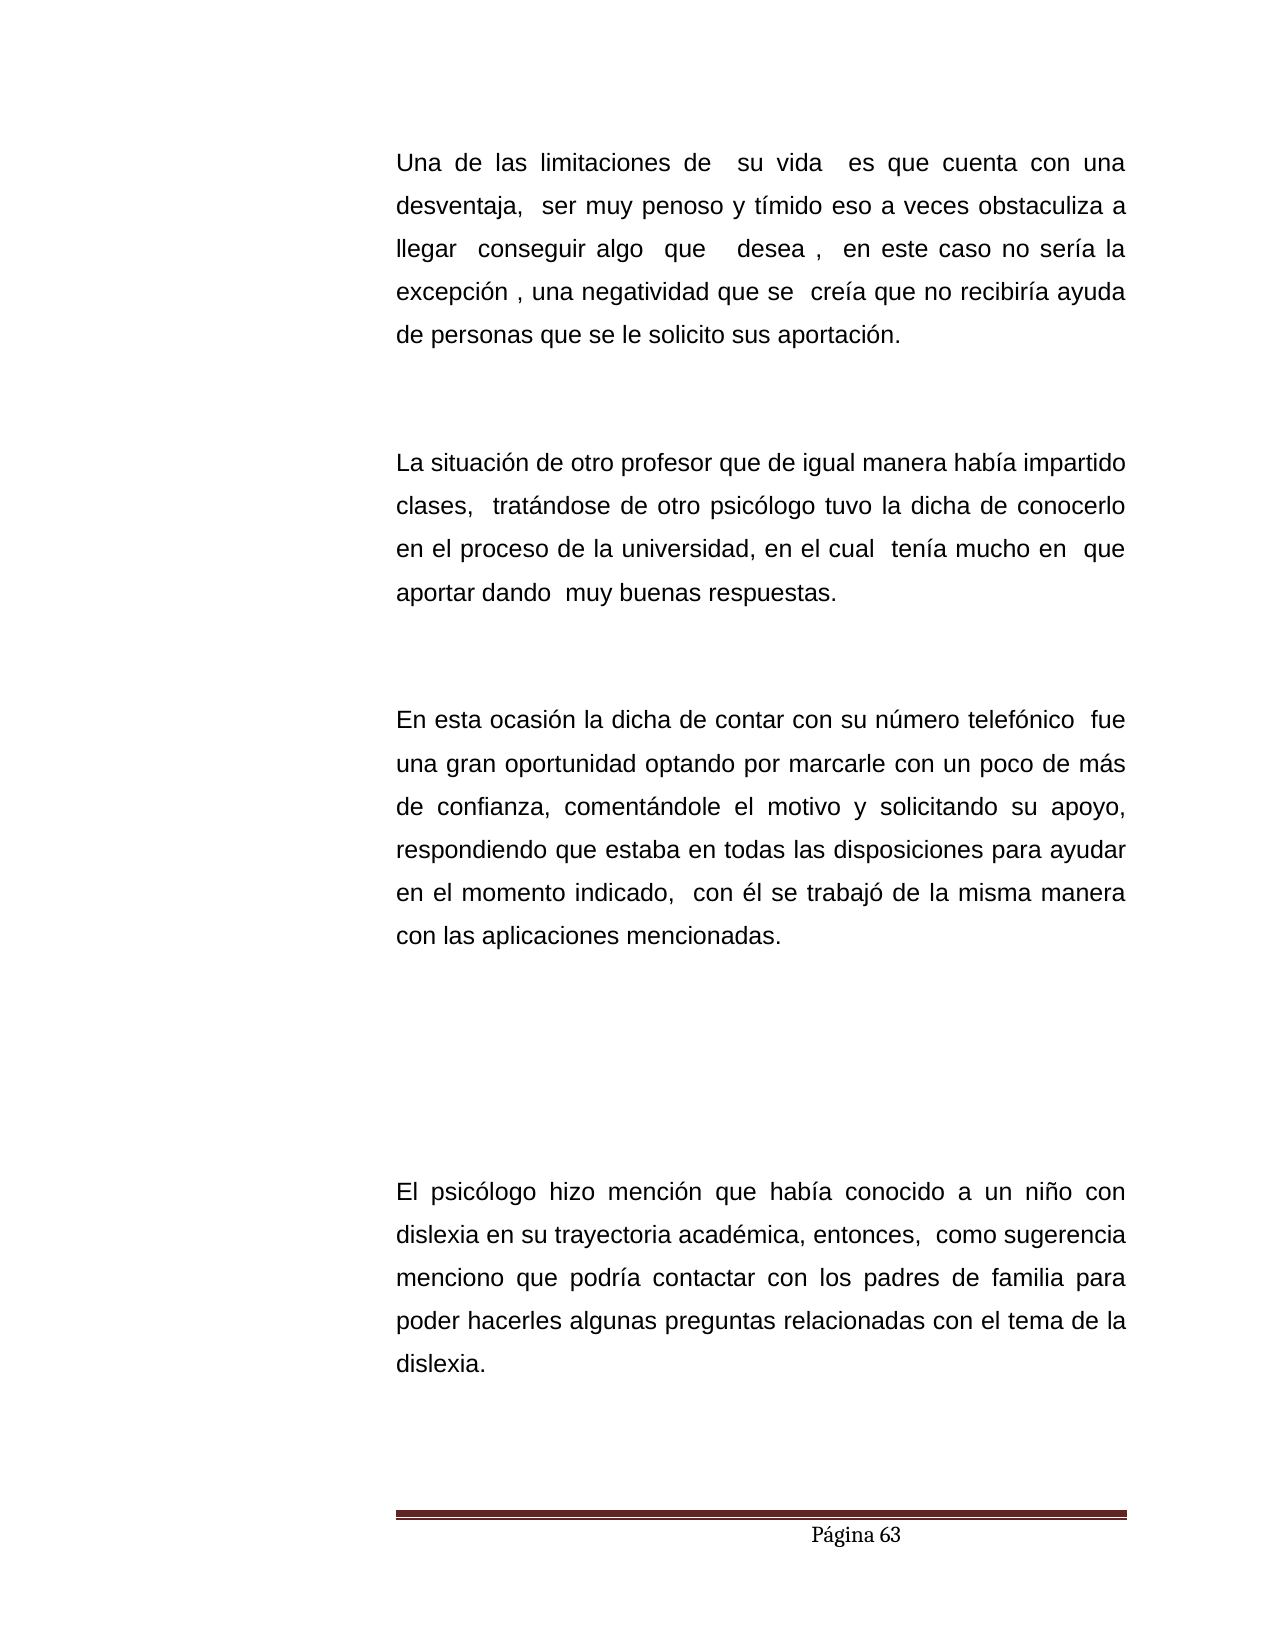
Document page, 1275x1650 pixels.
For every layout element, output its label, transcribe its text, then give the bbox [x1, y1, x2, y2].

text La situación de otro profesor que de igual manera había impartido clases, tratándose de otro psicólogo tuvo la dicha de conocerlo en el proceso de la universidad, en el cual tenía mucho en que aportar dando muy buenas respuestas. [396, 448, 1127, 606]
text En esta ocasión la dicha de contar con su número telefónico fue una gran oportunidad optando por marcarle con un poco de más de confianza, comentándole el motivo y solicitando su apoyo, respondiendo que estaba en todas las disposiciones para ayudar en el momento indicado, con él se trabajó de la misma manera con las aplicaciones mencionadas. [396, 705, 1127, 950]
text El psicólogo hizo mención que había conocido a un niño con dislexia en su trayectoria académica, entonces, como sugerencia menciono que podría contactar con los padres de familia para poder hacerles algunas preguntas relacionadas con el tema de la dislexia. [396, 1177, 1127, 1378]
text Una de las limitaciones de su vida es que cuenta con una desventaja, ser muy penoso y tímido eso a veces obstaculiza a llegar conseguir algo que desea , en este caso no sería la excepción , una negatividad que se creía que no recibiría ayuda de personas que se le solicito sus aportación. [396, 148, 1127, 349]
